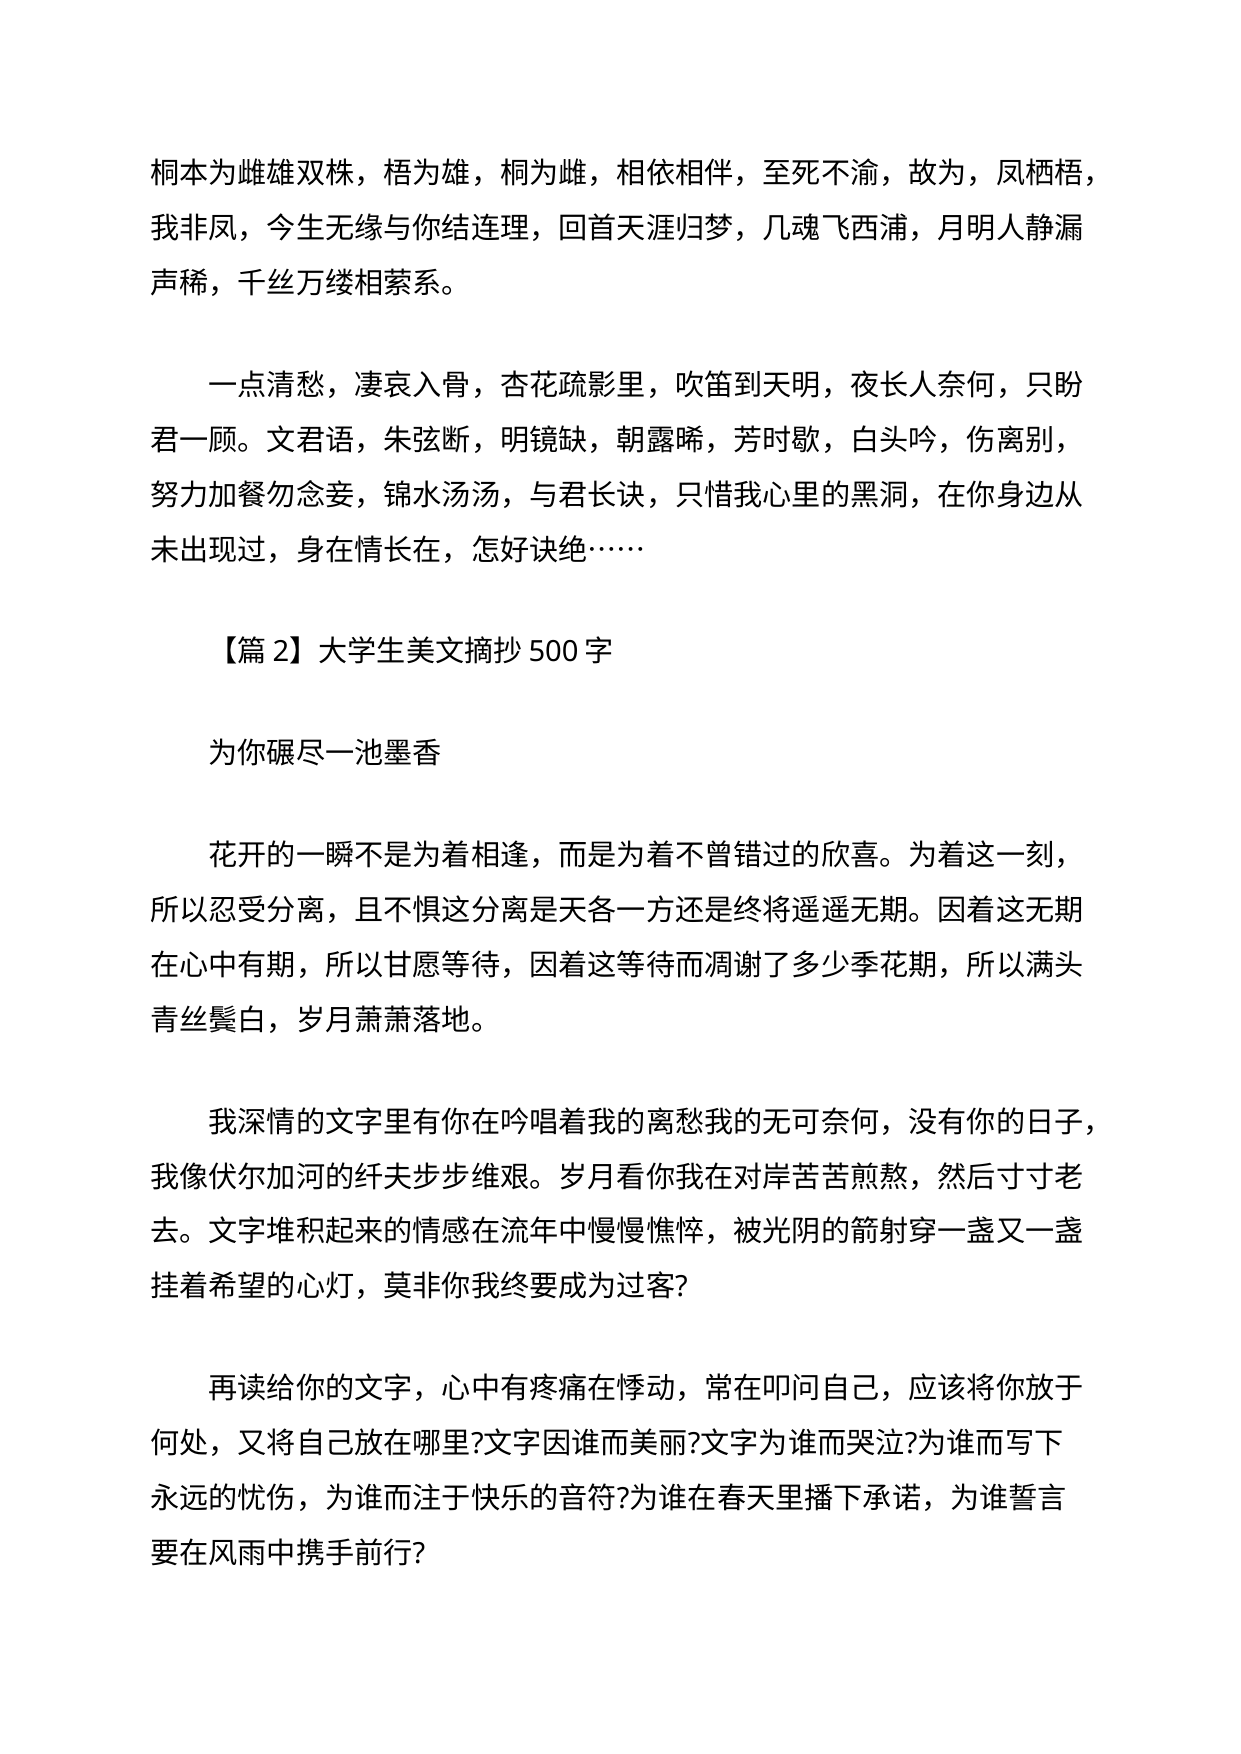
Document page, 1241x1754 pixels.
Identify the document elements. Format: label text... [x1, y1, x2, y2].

text 再读给你的文字，心中有疼痛在悸动，常在叩问自己，应该将你放于何处，又将自己放在哪里?文字因谁而美丽?文字为谁而哭泣?为谁而写下永远的忧伤，为谁而注于快乐的音符?为谁在春天里播下承诺，为谁誓言要在风雨中携手前行? [150, 1365, 1090, 1572]
text 为你碾尽一池墨香 [150, 730, 1090, 772]
text 一点清愁，凄哀入骨，杏花疏影里，吹笛到天明，夜长人奈何，只盼君一顾。文君语，朱弦断，明镜缺，朝露晞，芳时歇，白头吟，伤离别，努力加餐勿念妾，锦水汤汤，与君长诀，只惜我心里的黑洞，在你身边从未出现过，身在情长在，怎好诀绝…… [150, 362, 1090, 568]
text 【篇2】大学生美文摘抄500字 [150, 628, 1090, 670]
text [150, 150, 1090, 302]
text 花开的一瞬不是为着相逢，而是为着不曾错过的欣喜。为着这一刻，所以忍受分离，且不惧这分离是天各一方还是终将遥遥无期。因着这无期在心中有期，所以甘愿等待，因着这等待而凋谢了多少季花期，所以满头青丝鬓白，岁月萧萧落地。 [150, 832, 1090, 1039]
text 我深情的文字里有你在吟唱着我的离愁我的无可奈何，没有你的日子，我像伏尔加河的纤夫步步维艰。岁月看你我在对岸苦苦煎熬，然后寸寸老去。文字堆积起来的情感在流年中慢慢憔悴，被光阴的箭射穿一盏又一盏挂着希望的心灯，莫非你我终要成为过客? [150, 1098, 1090, 1305]
